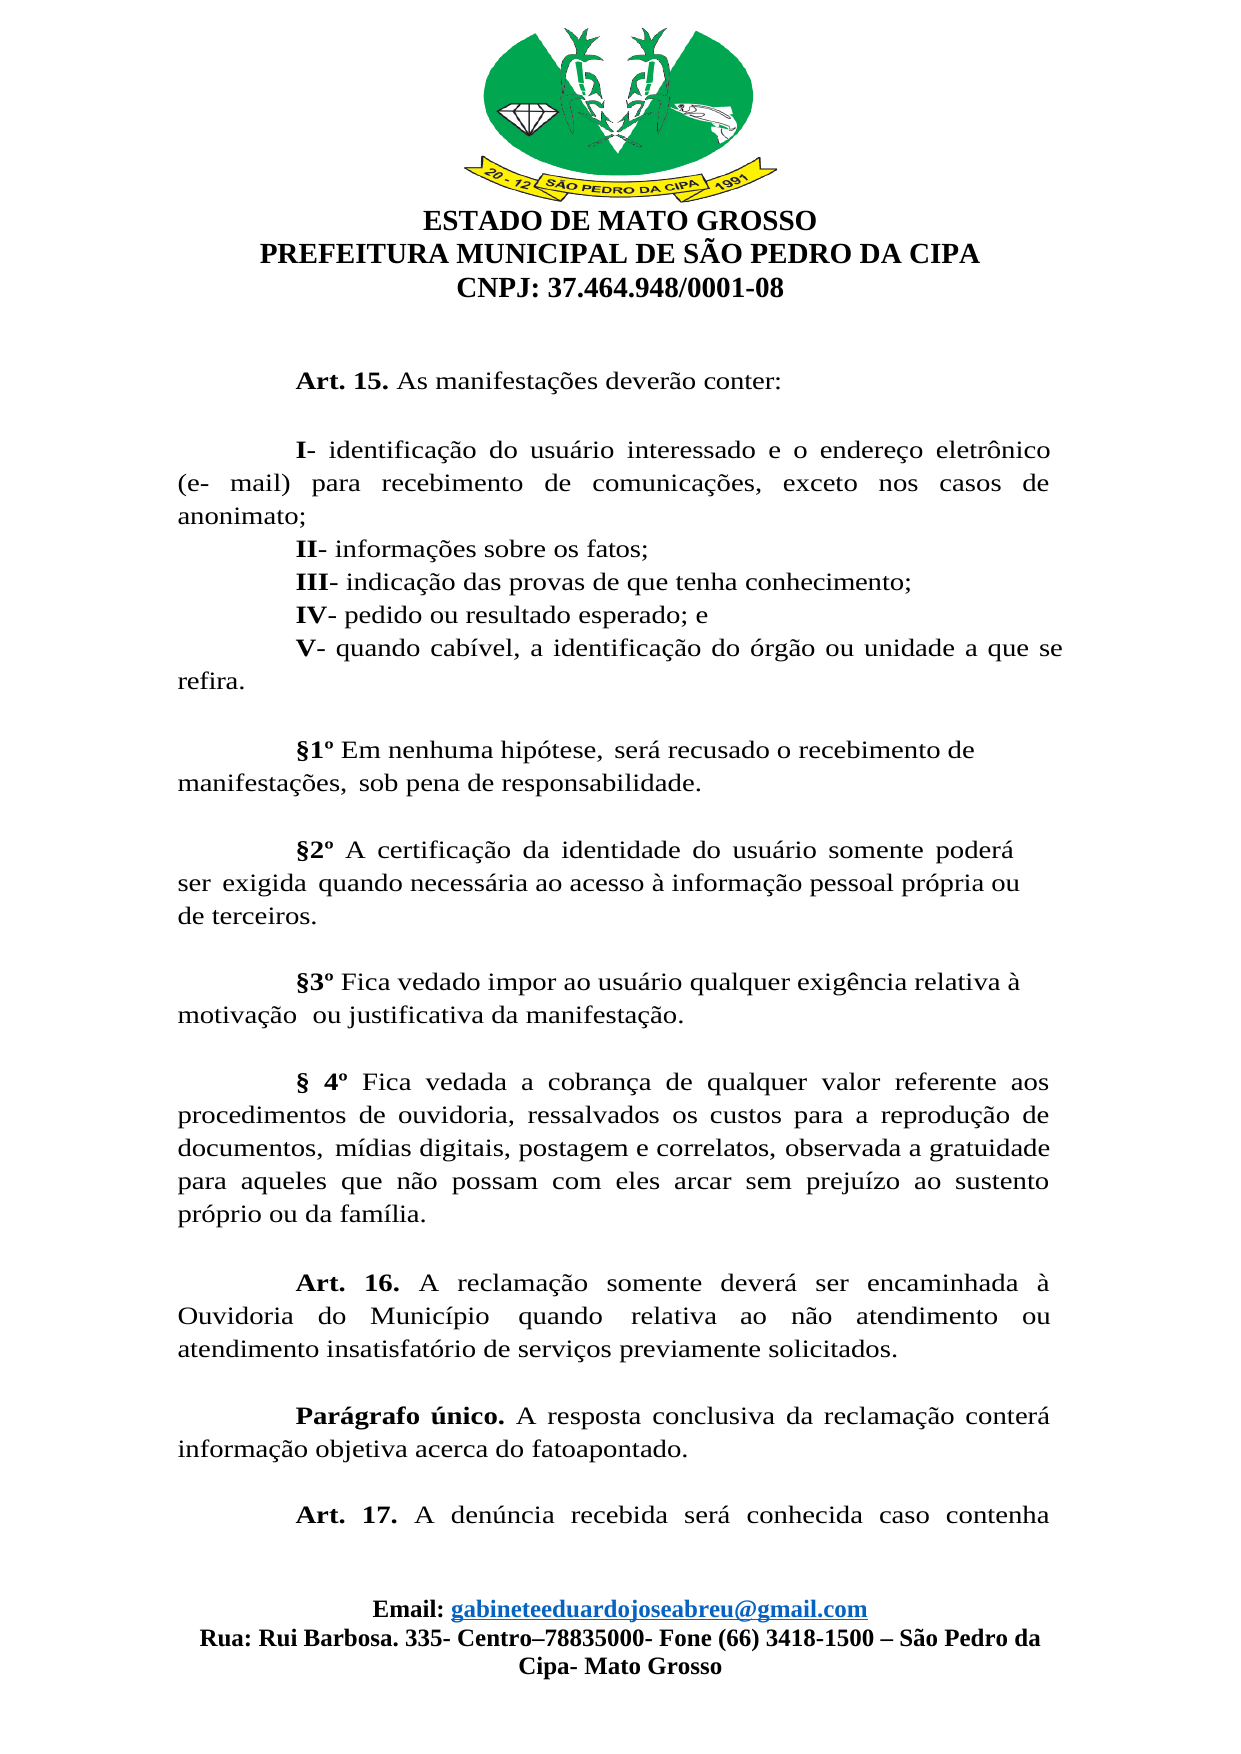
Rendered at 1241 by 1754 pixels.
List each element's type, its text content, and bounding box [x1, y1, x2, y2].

list I- identificação do usuário interessado e o endereço eletrônico (e- mail) para recebimento de comunicações, exceto nos casos de anonimato; [177, 435, 1051, 530]
text §3º Fica vedado impor ao usuário qualquer exigência relativa à motivação ou justificativa da manifestação. [177, 967, 1045, 1029]
text § 4º Fica vedada a cobrança de qualquer valor referente aos procedimentos de ouvidoria, ressalvados os custos para a reprodução de documentos, mídias digitais, postagem e correlatos, observada a gratuidade para aqueles que não possam com eles arcar sem prejuízo ao sustento próprio ou da família. [177, 1067, 1051, 1228]
text V- quando cabível, a identificação do órgão ou unidade a que se refira. [177, 633, 1063, 695]
picture [463, 28, 778, 203]
text IV- pedido ou resultado esperado; e [177, 600, 1063, 629]
text Art. 15. As manifestações deverão conter: [177, 366, 1063, 395]
text Art. 16. A reclamação somente deverá ser encaminhada à Ouvidoria do Município quando relativa ao não atendimento ou atendimento insatisfatório de serviços previamente solicitados. [177, 1268, 1051, 1363]
text §1º Em nenhuma hipótese, será recusado o recebimento de manifestações, sob pena de responsabilidade. [177, 736, 1045, 797]
text §2º A certificação da identidade do usuário somente poderá ser exigida quando necessária ao acesso à informação pessoal própria ou de terceiros. [177, 835, 1045, 930]
text Parágrafo único. A resposta conclusiva da reclamação conterá informação objetiva acerca do fatoapontado. [177, 1401, 1051, 1462]
text III- indicação das provas de que tenha conhecimento; [177, 567, 1063, 596]
text II- informações sobre os fatos; [177, 534, 1063, 563]
